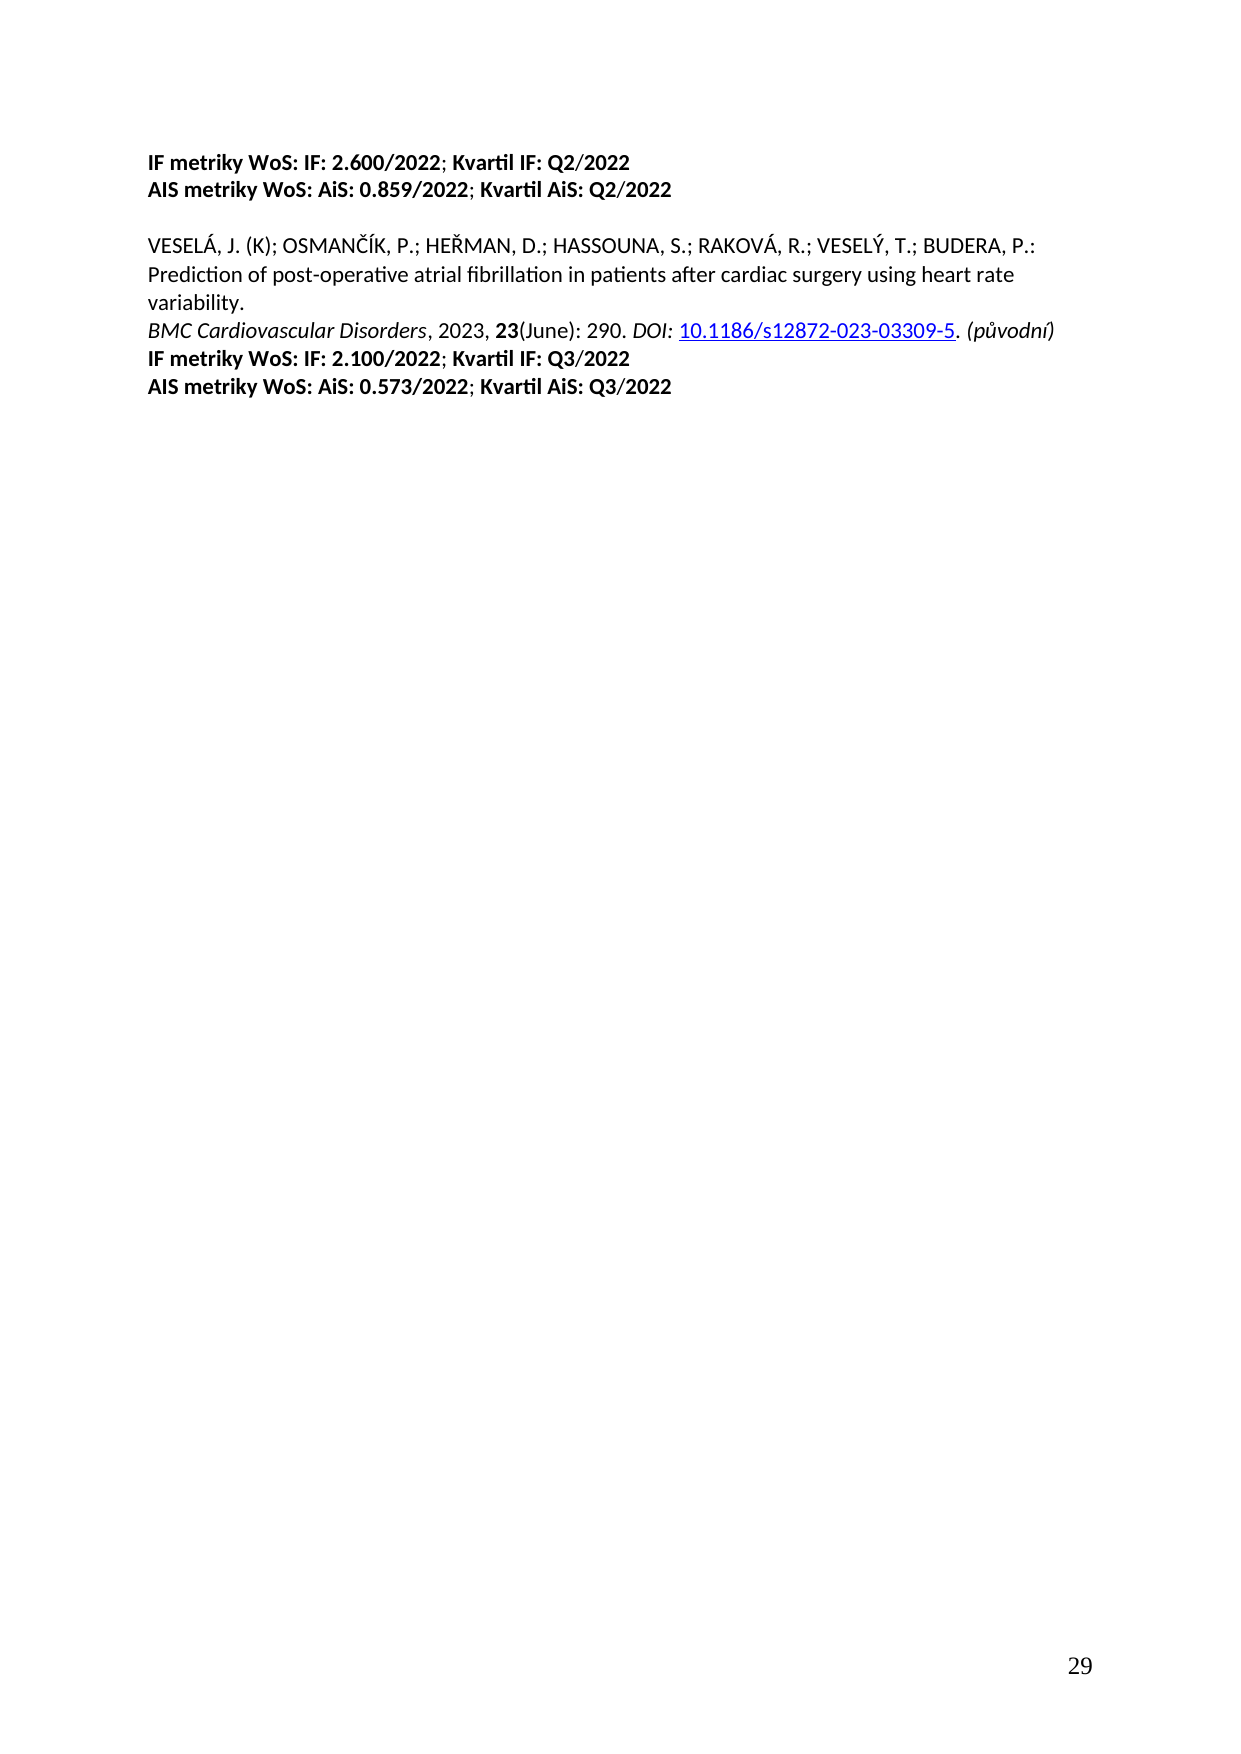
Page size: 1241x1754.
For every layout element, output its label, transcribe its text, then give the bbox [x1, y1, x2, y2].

text VESELÁ, J. (K); OSMANČÍK, P.; HEŘMAN, D.; HASSOUNA, S.; RAKOVÁ, R.; VESELÝ, T.; BUDERA, P.: Prediction of post-operative atrial fibrillation in patients after cardiac surgery using heart rate variability. [148, 232, 1093, 316]
text AIS metriky WoS: AiS: 0.859/2022; Kvartil AiS: Q2/2022 [148, 176, 1093, 204]
text IF metriky WoS: IF: 2.100/2022; Kvartil IF: Q3/2022 [148, 344, 1093, 372]
text AIS metriky WoS: AiS: 0.573/2022; Kvartil AiS: Q3/2022 [148, 372, 1093, 400]
text IF metriky WoS: IF: 2.600/2022; Kvartil IF: Q2/2022 [148, 148, 1093, 176]
text BMC Cardiovascular Disorders, 2023, 23(June): 290. DOI: 10.1186/s12872-023-03309-5. (původní) [148, 316, 1093, 344]
